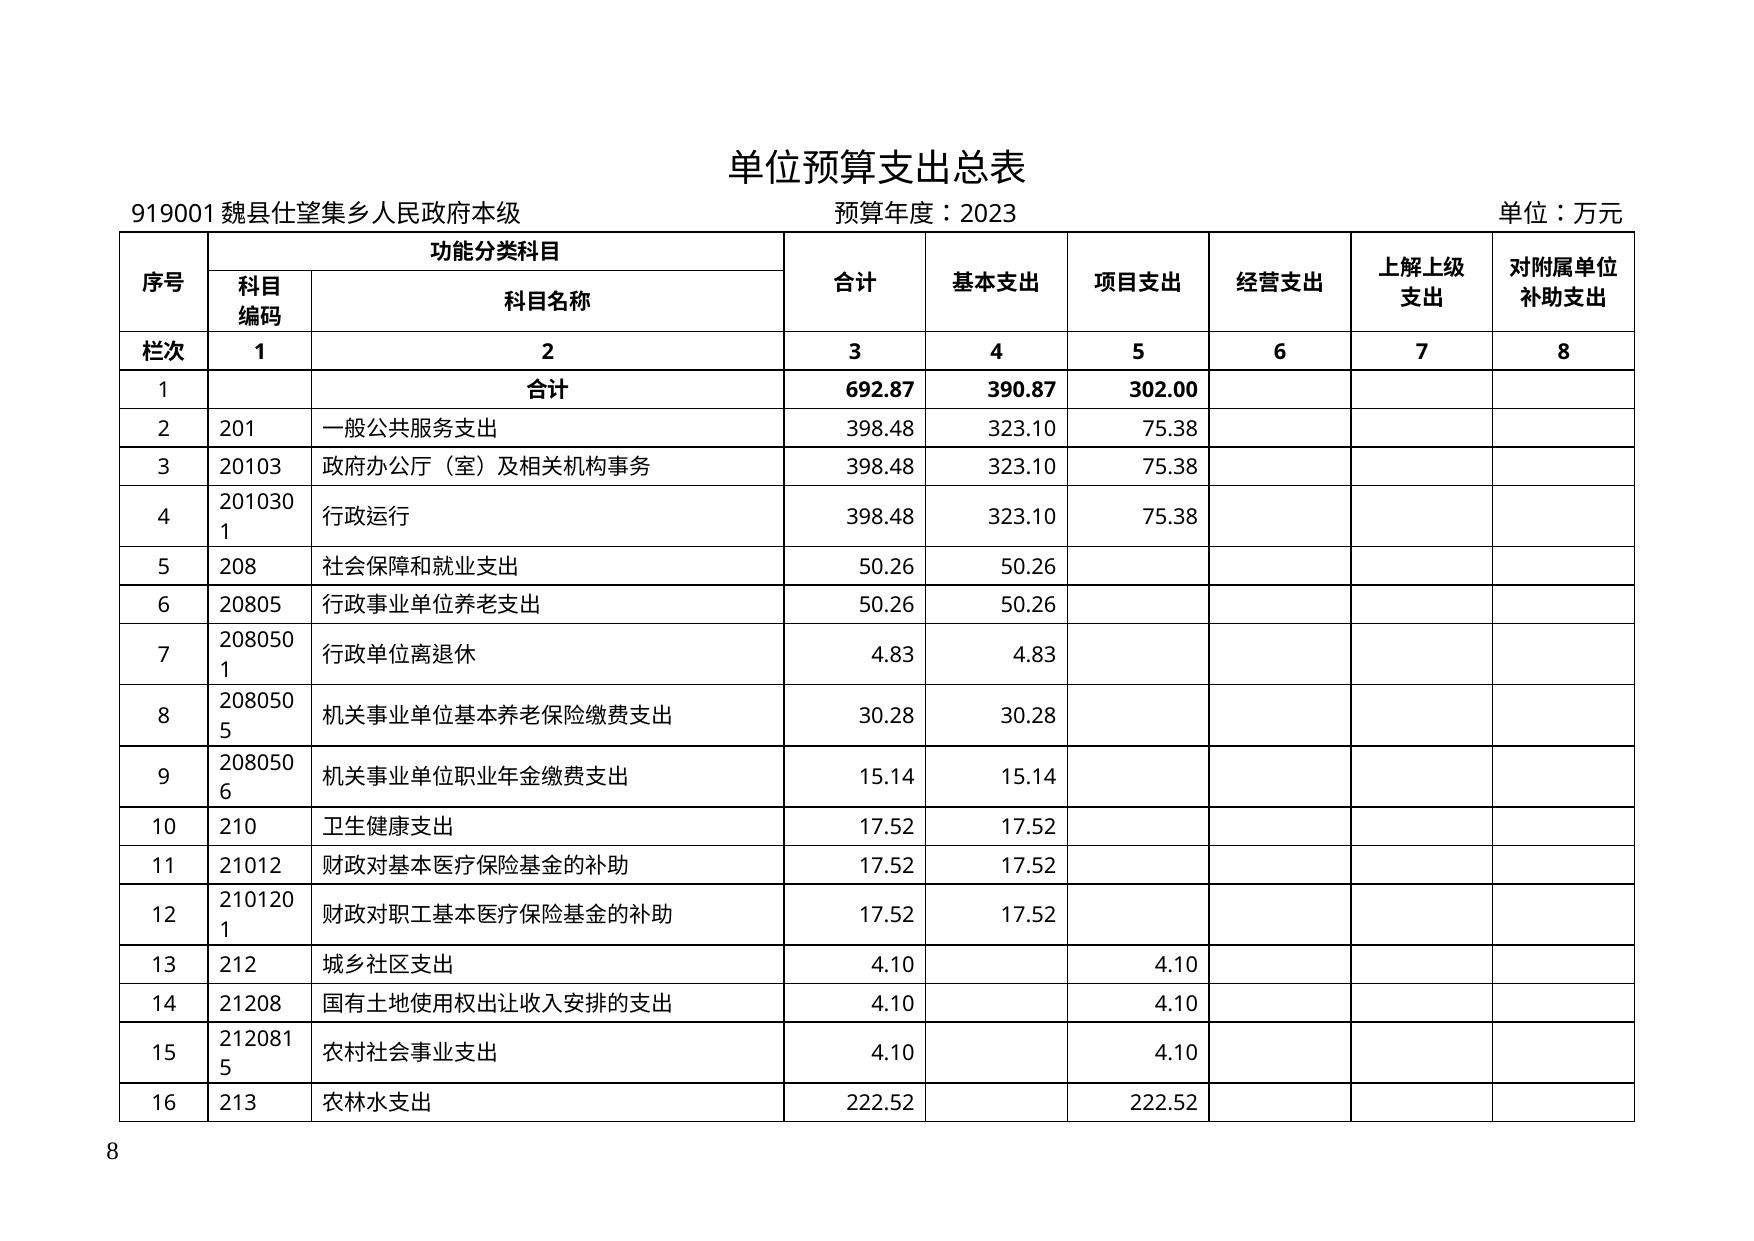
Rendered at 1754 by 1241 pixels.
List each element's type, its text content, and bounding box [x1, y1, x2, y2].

table_cell 390.87 [926, 371, 1067, 408]
table_cell [1210, 846, 1350, 883]
table_cell 4.10 [785, 1023, 925, 1082]
table_cell 2 [120, 409, 207, 446]
table_cell 基本支出 [926, 233, 1067, 331]
table_cell 经营支出 [1210, 233, 1350, 331]
table_cell 上解上级 支出 [1352, 233, 1492, 331]
table_cell [926, 1023, 1067, 1082]
table_cell 科目 编码 [209, 271, 311, 331]
table_cell 社会保障和就业支出 [312, 547, 783, 584]
table_cell [1210, 984, 1350, 1021]
table_cell [1493, 586, 1634, 623]
table_cell [1493, 371, 1634, 408]
table_cell [926, 984, 1067, 1021]
table_cell 323.10 [926, 409, 1067, 446]
table_cell [1068, 586, 1208, 623]
table_cell 机关事业单位职业年金缴费支出 [312, 747, 783, 806]
table_cell [1210, 685, 1350, 745]
table_cell 2080506 [209, 747, 311, 806]
table_cell 政府办公厅（室）及相关机构事务 [312, 448, 783, 484]
table_cell [926, 946, 1067, 982]
table_cell [1352, 371, 1492, 408]
table_cell [1493, 946, 1634, 982]
table_cell 4 [120, 486, 207, 546]
table_cell [1352, 885, 1492, 944]
table_cell 2101201 [209, 885, 311, 944]
table_cell 4.10 [785, 984, 925, 1021]
table_cell [1493, 547, 1634, 584]
table_cell 1 [209, 332, 311, 369]
table_cell 50.26 [926, 547, 1067, 584]
table_cell 16 [120, 1084, 207, 1121]
table_cell [1352, 1084, 1492, 1121]
table_cell [1352, 808, 1492, 844]
table_cell 11 [120, 846, 207, 883]
table_cell 17.52 [785, 846, 925, 883]
table_cell 6 [1210, 332, 1350, 369]
table_cell [1068, 885, 1208, 944]
table_cell 692.87 [785, 371, 925, 408]
table_cell 5 [1068, 332, 1208, 369]
table_cell 222.52 [785, 1084, 925, 1121]
table_cell 合计 [312, 371, 783, 408]
table_cell 4.83 [785, 624, 925, 684]
table_cell [1352, 1023, 1492, 1082]
table_cell 2120815 [209, 1023, 311, 1082]
table_cell [1493, 885, 1634, 944]
table_cell [1068, 808, 1208, 844]
table_cell [1352, 984, 1492, 1021]
table_cell [1352, 448, 1492, 484]
table_cell 8 [120, 685, 207, 745]
table_cell 13 [120, 946, 207, 982]
table_cell 17.52 [785, 885, 925, 944]
table_cell 财政对职工基本医疗保险基金的补助 [312, 885, 783, 944]
table_cell 序号 [120, 233, 207, 331]
table_cell 项目支出 [1068, 233, 1208, 331]
table_cell 行政单位离退休 [312, 624, 783, 684]
table_cell 4.10 [1068, 946, 1208, 982]
table_cell [1493, 808, 1634, 844]
table_cell 17.52 [785, 808, 925, 844]
table_cell 8 [1493, 332, 1634, 369]
table_cell 222.52 [1068, 1084, 1208, 1121]
table_cell [1352, 846, 1492, 883]
table_cell 210 [209, 808, 311, 844]
table_cell [1210, 808, 1350, 844]
table_cell 50.26 [785, 547, 925, 584]
table_cell 201 [209, 409, 311, 446]
table_cell [1210, 409, 1350, 446]
table_cell [1352, 747, 1492, 806]
table_cell 机关事业单位基本养老保险缴费支出 [312, 685, 783, 745]
table_cell [1352, 946, 1492, 982]
table_cell 7 [1352, 332, 1492, 369]
table_cell [1210, 885, 1350, 944]
table_cell [1210, 586, 1350, 623]
table_cell 75.38 [1068, 409, 1208, 446]
table_header 预算年度：2023 [785, 195, 1067, 231]
table_cell [1068, 846, 1208, 883]
table_cell [1352, 486, 1492, 546]
table_cell 行政运行 [312, 486, 783, 546]
table_cell 1 [120, 371, 207, 408]
table_cell 4.83 [926, 624, 1067, 684]
table_cell 4 [926, 332, 1067, 369]
table_header 919001魏县仕望集乡人民政府本级 [120, 195, 783, 231]
table_cell 7 [120, 624, 207, 684]
table_cell [209, 371, 311, 408]
table_cell 5 [120, 547, 207, 584]
table_cell 9 [120, 747, 207, 806]
table_cell [1352, 409, 1492, 446]
table_cell 2010301 [209, 486, 311, 546]
table_cell 323.10 [926, 448, 1067, 484]
table_cell 2080501 [209, 624, 311, 684]
table_cell [1493, 685, 1634, 745]
table_cell [1210, 547, 1350, 584]
table_cell 14 [120, 984, 207, 1021]
table_cell [1210, 946, 1350, 982]
table_cell [1210, 1023, 1350, 1082]
table_cell [1352, 624, 1492, 684]
table_cell 213 [209, 1084, 311, 1121]
table_cell 17.52 [926, 885, 1067, 944]
table_cell 30.28 [926, 685, 1067, 745]
table_cell 3 [120, 448, 207, 484]
table_cell 398.48 [785, 448, 925, 484]
table_cell [1210, 1084, 1350, 1121]
table_cell [1493, 747, 1634, 806]
table_cell 对附属单位补助支出 [1493, 233, 1634, 331]
table_cell [1068, 624, 1208, 684]
table_cell [1210, 486, 1350, 546]
table_cell 20103 [209, 448, 311, 484]
table_cell 17.52 [926, 846, 1067, 883]
table_cell 4.10 [785, 946, 925, 982]
table_cell 农林水支出 [312, 1084, 783, 1121]
table_cell [1210, 448, 1350, 484]
table_cell 城乡社区支出 [312, 946, 783, 982]
table_cell 国有土地使用权出让收入安排的支出 [312, 984, 783, 1021]
table_cell 12 [120, 885, 207, 944]
table_cell [1493, 486, 1634, 546]
table_cell 21208 [209, 984, 311, 1021]
table_cell 功能分类科目 [209, 233, 783, 270]
table_cell 21012 [209, 846, 311, 883]
table_cell [1493, 1084, 1634, 1121]
table_cell [1210, 371, 1350, 408]
table_cell [1068, 747, 1208, 806]
table_cell 50.26 [785, 586, 925, 623]
table_cell 2 [312, 332, 783, 369]
table_cell 208 [209, 547, 311, 584]
table_cell 一般公共服务支出 [312, 409, 783, 446]
table_cell 行政事业单位养老支出 [312, 586, 783, 623]
table_cell 10 [120, 808, 207, 844]
table_cell 栏次 [120, 332, 207, 369]
table_cell [926, 1084, 1067, 1121]
table_cell 50.26 [926, 586, 1067, 623]
table_cell [1068, 547, 1208, 584]
table_cell 15 [120, 1023, 207, 1082]
table_cell 6 [120, 586, 207, 623]
table_cell 3 [785, 332, 925, 369]
table_cell [1210, 624, 1350, 684]
table_cell [1352, 685, 1492, 745]
table_cell 398.48 [785, 486, 925, 546]
table_cell 15.14 [785, 747, 925, 806]
table_cell [1210, 747, 1350, 806]
table_cell [1493, 624, 1634, 684]
table_cell [1068, 685, 1208, 745]
table_cell [1493, 984, 1634, 1021]
table_cell 合计 [785, 233, 925, 331]
table_cell 212 [209, 946, 311, 982]
table_cell 30.28 [785, 685, 925, 745]
table_cell [1493, 846, 1634, 883]
table_cell [1352, 586, 1492, 623]
table_cell [1493, 1023, 1634, 1082]
table_header 单位：万元 [1068, 195, 1634, 231]
table_cell 398.48 [785, 409, 925, 446]
table_cell 财政对基本医疗保险基金的补助 [312, 846, 783, 883]
table_cell 卫生健康支出 [312, 808, 783, 844]
table_cell 2080505 [209, 685, 311, 745]
text 单位预算支出总表 [106, 142, 1648, 193]
table_cell 75.38 [1068, 486, 1208, 546]
table_cell 4.10 [1068, 984, 1208, 1021]
table_cell [1493, 409, 1634, 446]
table_cell 农村社会事业支出 [312, 1023, 783, 1082]
table_cell 科目名称 [312, 271, 783, 331]
table_cell 15.14 [926, 747, 1067, 806]
table_cell 17.52 [926, 808, 1067, 844]
table_cell 4.10 [1068, 1023, 1208, 1082]
table_cell 302.00 [1068, 371, 1208, 408]
table_cell [1352, 547, 1492, 584]
table_cell 20805 [209, 586, 311, 623]
table_cell [1493, 448, 1634, 484]
table_cell 323.10 [926, 486, 1067, 546]
table_cell 75.38 [1068, 448, 1208, 484]
